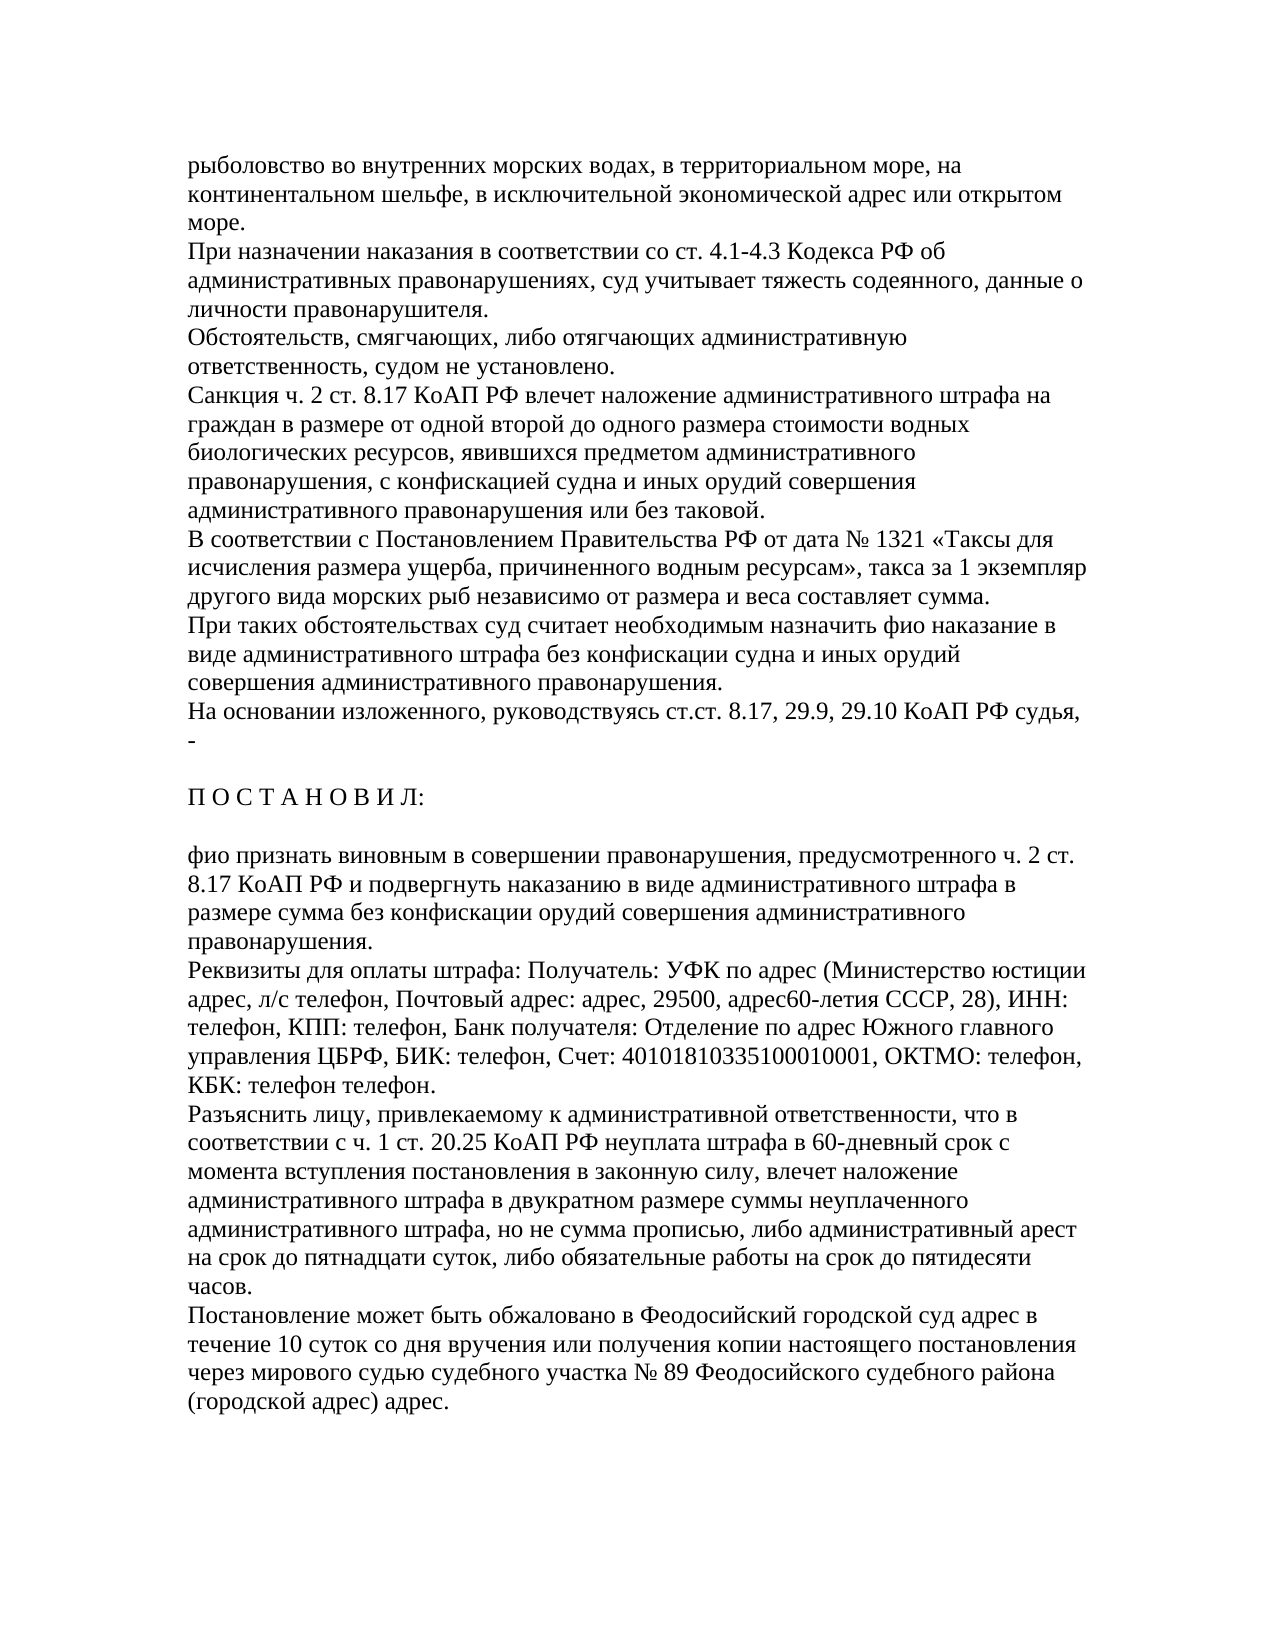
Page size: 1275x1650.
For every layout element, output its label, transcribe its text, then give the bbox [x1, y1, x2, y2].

text Разъяснить лицу, привлекаемому к административной ответственности, что в соответствии с ч. 1 ст. 20.25 КоАП РФ неуплата штрафа в 60-дневный срок с момента вступления постановления в законную силу, влечет наложение административного штрафа в двукратном размере суммы неуплаченного административного штрафа, но не сумма прописью, либо административный арест на срок до пятнадцати суток, либо обязательные работы на срок до пятидесяти часов. [187, 1099, 1087, 1300]
text Санкция ч. 2 ст. 8.17 КоАП РФ влечет наложение административного штрафа на граждан в размере от одной второй до одного размера стоимости водных биологических ресурсов, явившихся предметом административного правонарушения, с конфискацией судна и иных орудий совершения административного правонарушения или без таковой. [187, 380, 1087, 524]
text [187, 150, 1087, 236]
text При таких обстоятельствах суд считает необходимым назначить фио наказание в виде административного штрафа без конфискации судна и иных орудий совершения административного правонарушения. [187, 610, 1087, 696]
text фио признать виновным в совершении правонарушения, предусмотренного ч. 2 ст. 8.17 КоАП РФ и подвергнуть наказанию в виде административного штрафа в размере сумма без конфискации орудий совершения административного правонарушения. [187, 840, 1087, 955]
text В соответствии с Постановлением Правительства РФ от дата № 1321 «Таксы для исчисления размера ущерба, причиненного водным ресурсам», такса за 1 экземпляр другого вида морских рыб независимо от размера и веса составляет сумма. [187, 524, 1087, 610]
text На основании изложенного, руководствуясь ст.ст. 8.17, 29.9, 29.10 КоАП РФ судья, - [187, 696, 1087, 754]
text При назначении наказания в соответствии со ст. 4.1-4.3 Кодекса РФ об административных правонарушениях, суд учитывает тяжесть содеянного, данные о личности правонарушителя. [187, 236, 1087, 322]
text Постановление может быть обжаловано в Феодосийский городской суд адрес в течение 10 суток со дня вручения или получения копии настоящего постановления через мирового судью судебного участка № 89 Феодосийского судебного района (городской адрес) адрес. [187, 1300, 1087, 1415]
text Обстоятельств, смягчающих, либо отягчающих административную ответственность, судом не установлено. [187, 322, 1087, 380]
text П О С Т А Н О В И Л: [187, 782, 1087, 811]
text Реквизиты для оплаты штрафа: Получатель: УФК по адрес (Министерство юстиции адрес, л/с телефон, Почтовый адрес: адрес, 29500, адрес60-летия СССР, 28), ИНН: телефон, КПП: телефон, Банк получателя: Отделение по адрес Южного главного управления ЦБРФ, БИК: телефон, Счет: 40101810335100010001, ОКТМО: телефон, КБК: телефон телефон. [187, 955, 1087, 1099]
